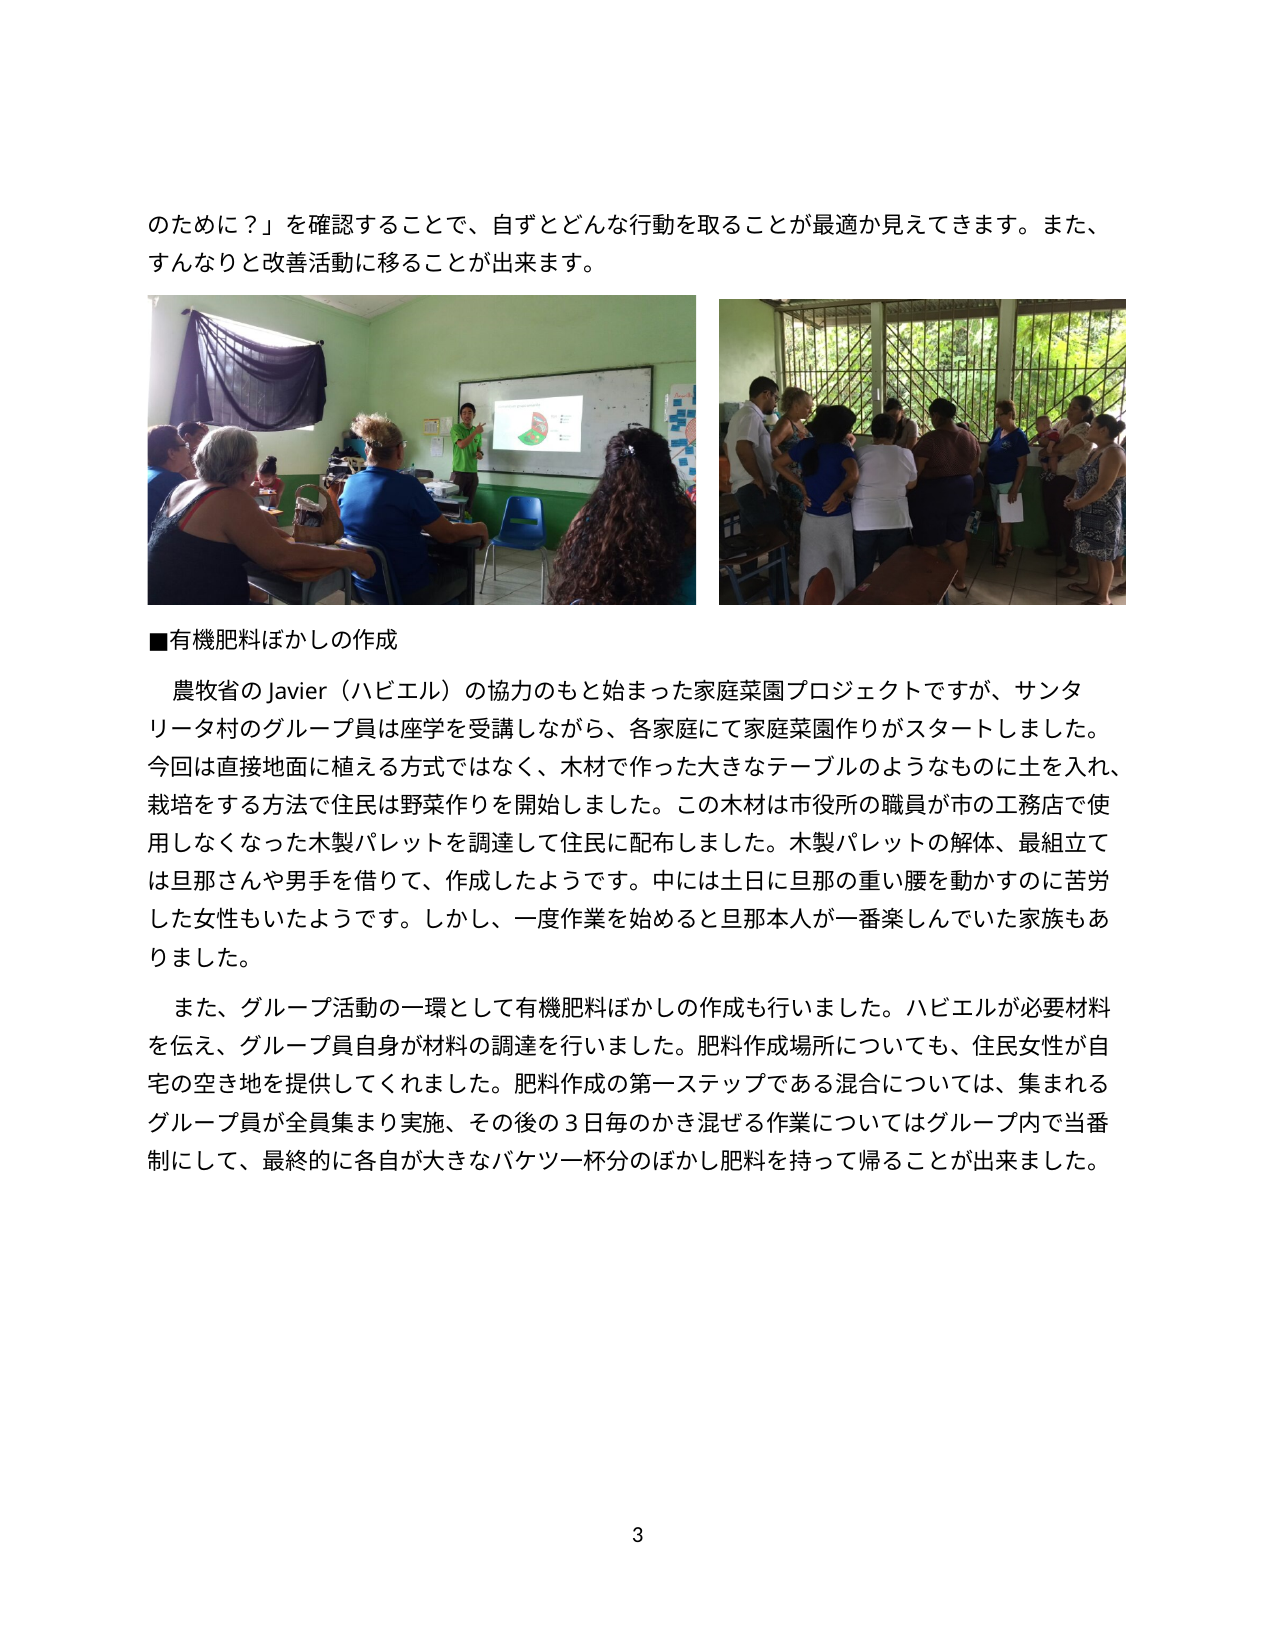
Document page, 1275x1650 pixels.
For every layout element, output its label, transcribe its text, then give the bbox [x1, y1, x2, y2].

picture [147, 295, 697, 605]
text また、グループ活動の一環として有機肥料ぼかしの作成も行いました。ハビエルが必要材料を伝え、グループ員自身が材料の調達を行いました。肥料作成場所についても、住民女性が自宅の空き地を提供してくれました。肥料作成の第一ステップである混合については、集まれるグループ員が全員集まり実施、その後の3日毎のかき混ぜる作業についてはグループ内で当番制にして、最終的に各自が大きなバケツ一杯分のぼかし肥料を持って帰ることが出来ました。 [148, 990, 1127, 1176]
text 農牧省のJavier（ハビエル）の協力のもと始まった家庭菜園プロジェクトですが、サンタリータ村のグループ員は座学を受講しながら、各家庭にて家庭菜園作りがスタートしました。今回は直接地面に植える方式ではなく、木材で作った大きなテーブルのようなものに土を入れ、栽培をする方法で住民は野菜作りを開始しました。この木材は市役所の職員が市の工務店で使用しなくなった木製パレットを調達して住民に配布しました。木製パレットの解体、最組立ては旦那さんや男手を借りて、作成したようです。中には土日に旦那の重い腰を動かすのに苦労した女性もいたようです。しかし、一度作業を始めると旦那本人が一番楽しんでいた家族もありました。 [148, 672, 1127, 973]
picture [719, 299, 1126, 605]
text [148, 207, 1127, 278]
text ■有機肥料ぼかしの作成 [148, 622, 1127, 655]
